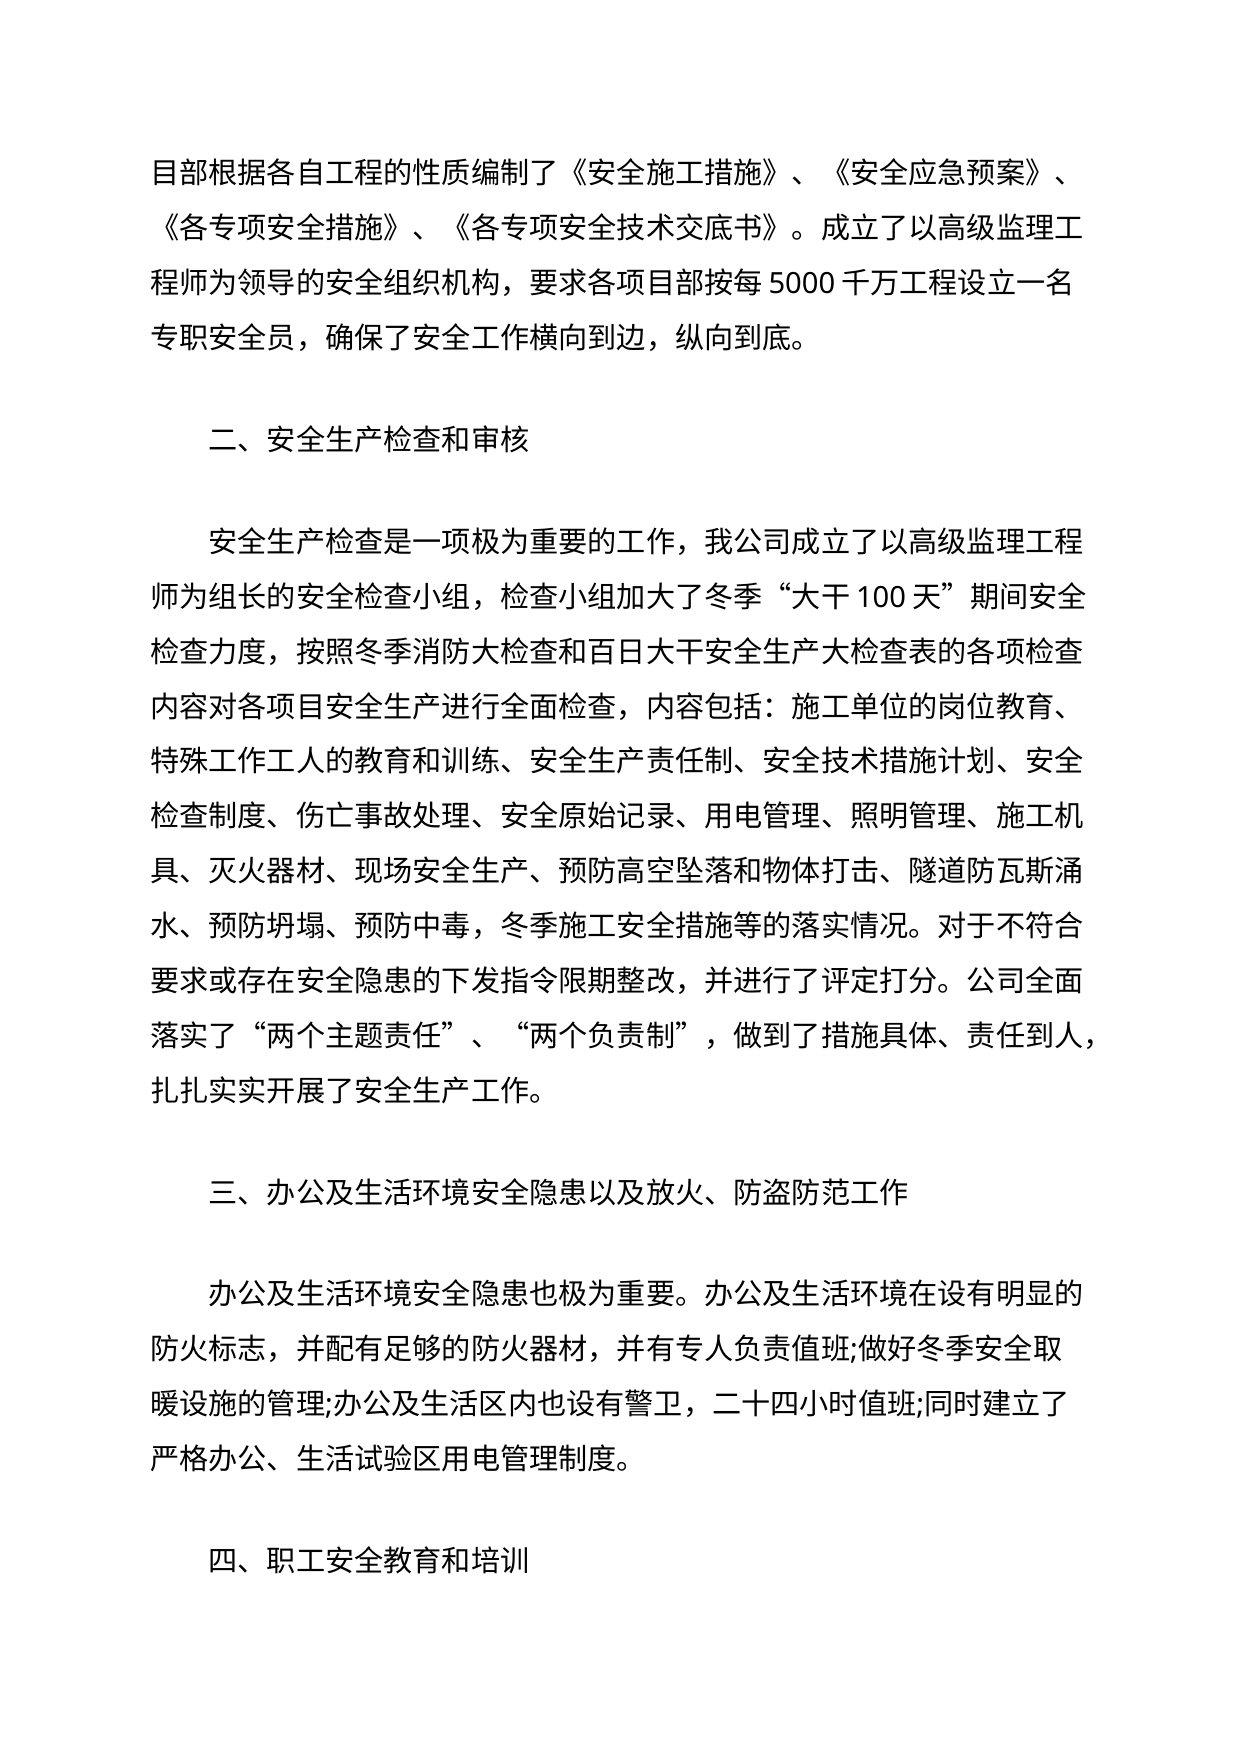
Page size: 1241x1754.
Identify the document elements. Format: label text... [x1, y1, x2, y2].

text 办公及生活环境安全隐患也极为重要。办公及生活环境在设有明显的防火标志，并配有足够的防火器材，并有专人负责值班;做好冬季安全取暖设施的管理;办公及生活区内也设有警卫，二十四小时值班;同时建立了严格办公、生活试验区用电管理制度。 [150, 1271, 1090, 1478]
text 四、职工安全教育和培训 [150, 1538, 1090, 1580]
text 安全生产检查是一项极为重要的工作，我公司成立了以高级监理工程师为组长的安全检查小组，检查小组加大了冬季“大干100天”期间安全检查力度，按照冬季消防大检查和百日大干安全生产大检查表的各项检查内容对各项目安全生产进行全面检查，内容包括：施工单位的岗位教育、特殊工作工人的教育和训练、安全生产责任制、安全技术措施计划、安全检查制度、伤亡事故处理、安全原始记录、用电管理、照明管理、施工机具、灭火器材、现场安全生产、预防高空坠落和物体打击、隧道防瓦斯涌水、预防坍塌、预防中毒，冬季施工安全措施等的落实情况。对于不符合要求或存在安全隐患的下发指令限期整改，并进行了评定打分。公司全面落实了“两个主题责任”、“两个负责制”，做到了措施具体、责任到人，扎扎实实开展了安全生产工作。 [150, 518, 1090, 1110]
text 三、办公及生活环境安全隐患以及放火、防盗防范工作 [150, 1169, 1090, 1211]
text 二、安全生产检查和审核 [150, 417, 1090, 459]
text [150, 150, 1090, 357]
